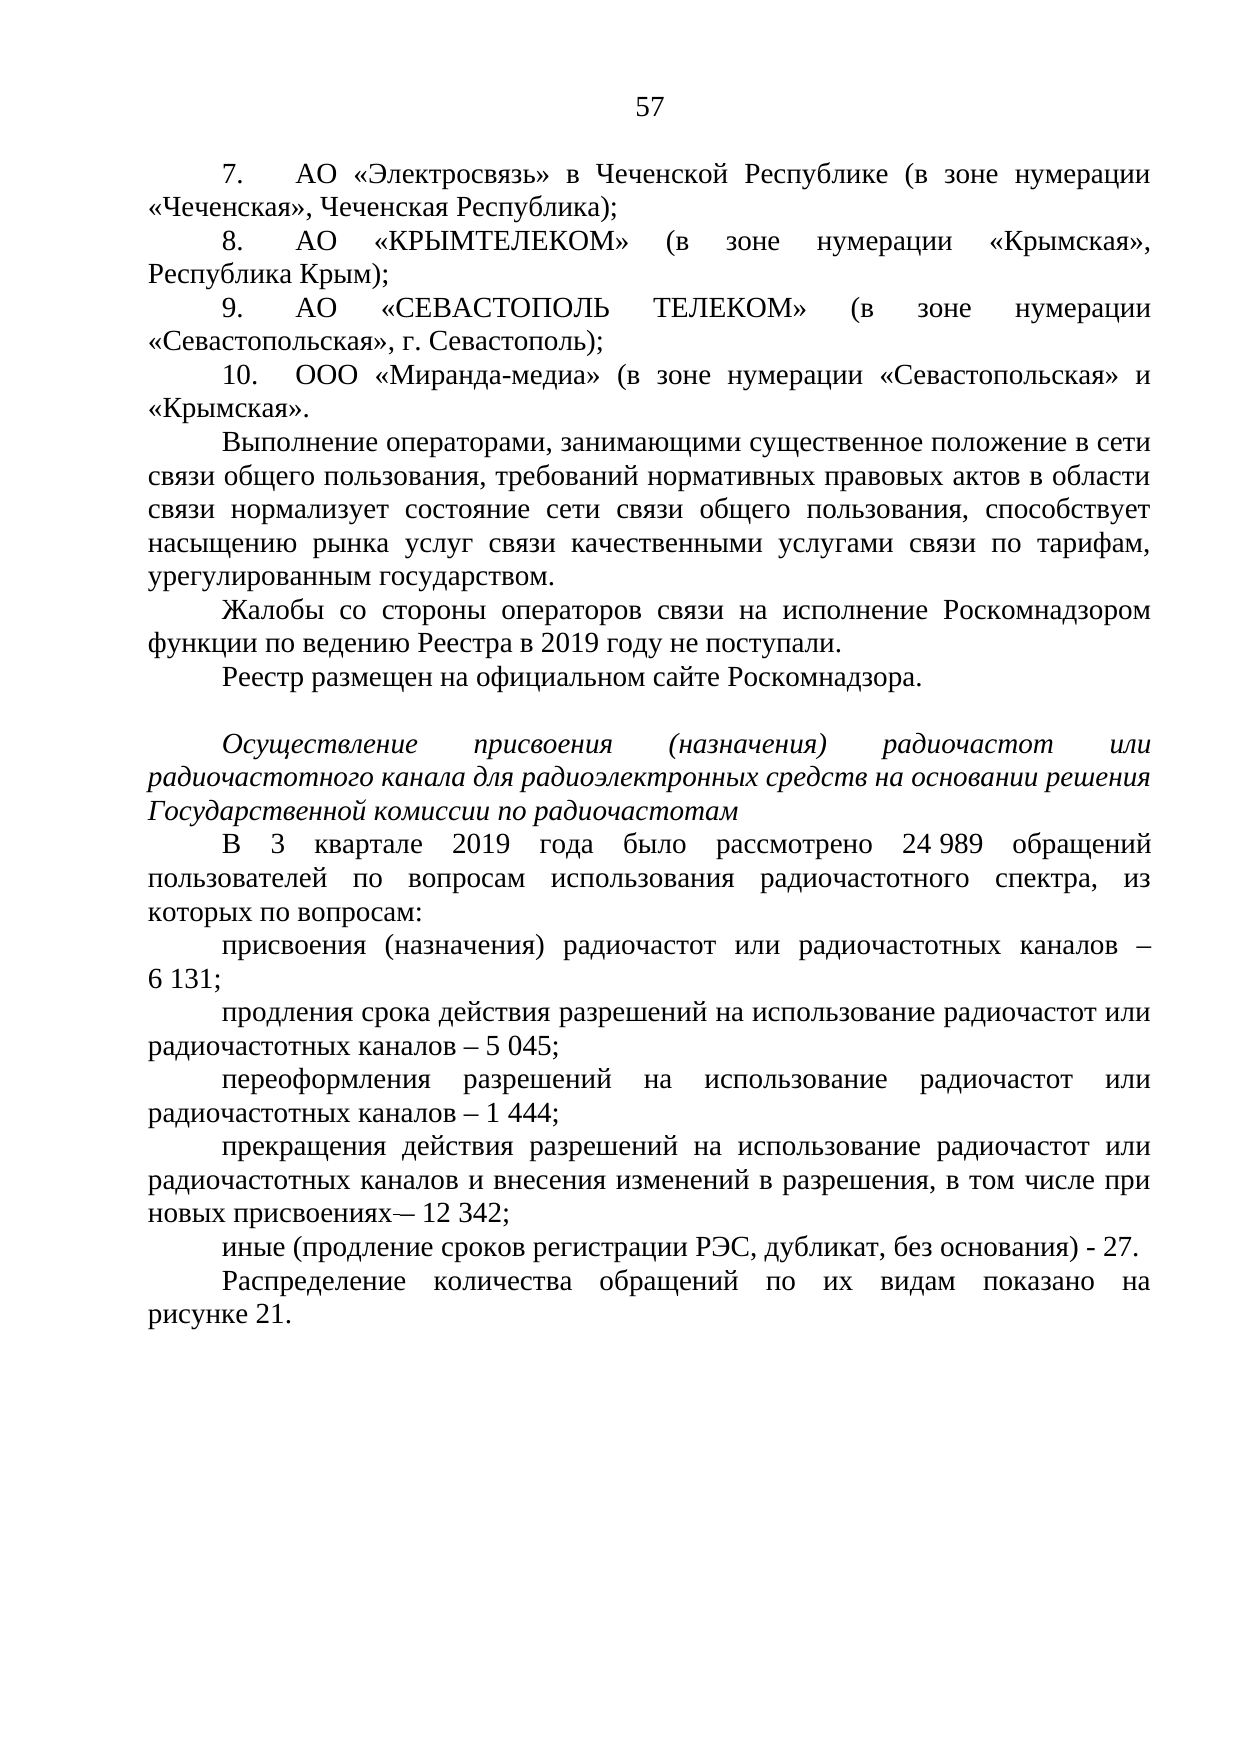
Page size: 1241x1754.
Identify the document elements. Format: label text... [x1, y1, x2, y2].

text продления срока действия разрешений на использование радиочастот или радиочастотных каналов – 5 045; [148, 994, 1152, 1061]
text иные (продление сроков регистрации РЭС, дубликат, без основания) - 27. [148, 1229, 1152, 1263]
text Выполнение операторами, занимающими существенное положение в сети связи общего пользования, требований нормативных правовых актов в области связи нормализует состояние сети связи общего пользования, способствует насыщению рынка услуг связи качественными услугами связи по тарифам, урегулированным государством. [148, 424, 1152, 592]
list АО «СЕВАСТОПОЛЬ ТЕЛЕКОМ» (в зоне нумерации «Севастопольская», г. Севастополь); [148, 290, 1152, 357]
text прекращения действия разрешений на использование радиочастот или радиочастотных каналов и внесения изменений в разрешения, в том числе при новых присвоениях – 12 342; [148, 1128, 1152, 1229]
text Осуществление присвоения (назначения) радиочастот или радиочастотного канала для радиоэлектронных средств на основании решения Государственной комиссии по радиочастотам [148, 726, 1152, 827]
text присвоения (назначения) радиочастот или радиочастотных каналов – 6 131; [148, 927, 1152, 994]
text переоформления разрешений на использование радиочастот или радиочастотных каналов – 1 444; [148, 1061, 1152, 1128]
text Распределение количества обращений по их видам показано на рисунке 21. [148, 1263, 1152, 1330]
text В 3 квартале 2019 года было рассмотрено 24 989 обращений пользователей по вопросам использования радиочастотного спектра, из которых по вопросам: [148, 827, 1152, 927]
list ООО «Миранда-медиа» (в зоне нумерации «Севастопольская» и «Крымская». [148, 357, 1152, 424]
text Реестр размещен на официальном сайте Роскомнадзора. [148, 659, 1152, 692]
text Жалобы со стороны операторов связи на исполнение Роскомнадзором функции по ведению Реестра в 2019 году не поступали. [148, 592, 1152, 659]
list АО «КРЫМТЕЛЕКОМ» (в зоне нумерации «Крымская», Республика Крым); [148, 223, 1152, 290]
list АО «Электросвязь» в Чеченской Республике (в зоне нумерации «Чеченская», Чеченская Республика); [148, 156, 1152, 223]
